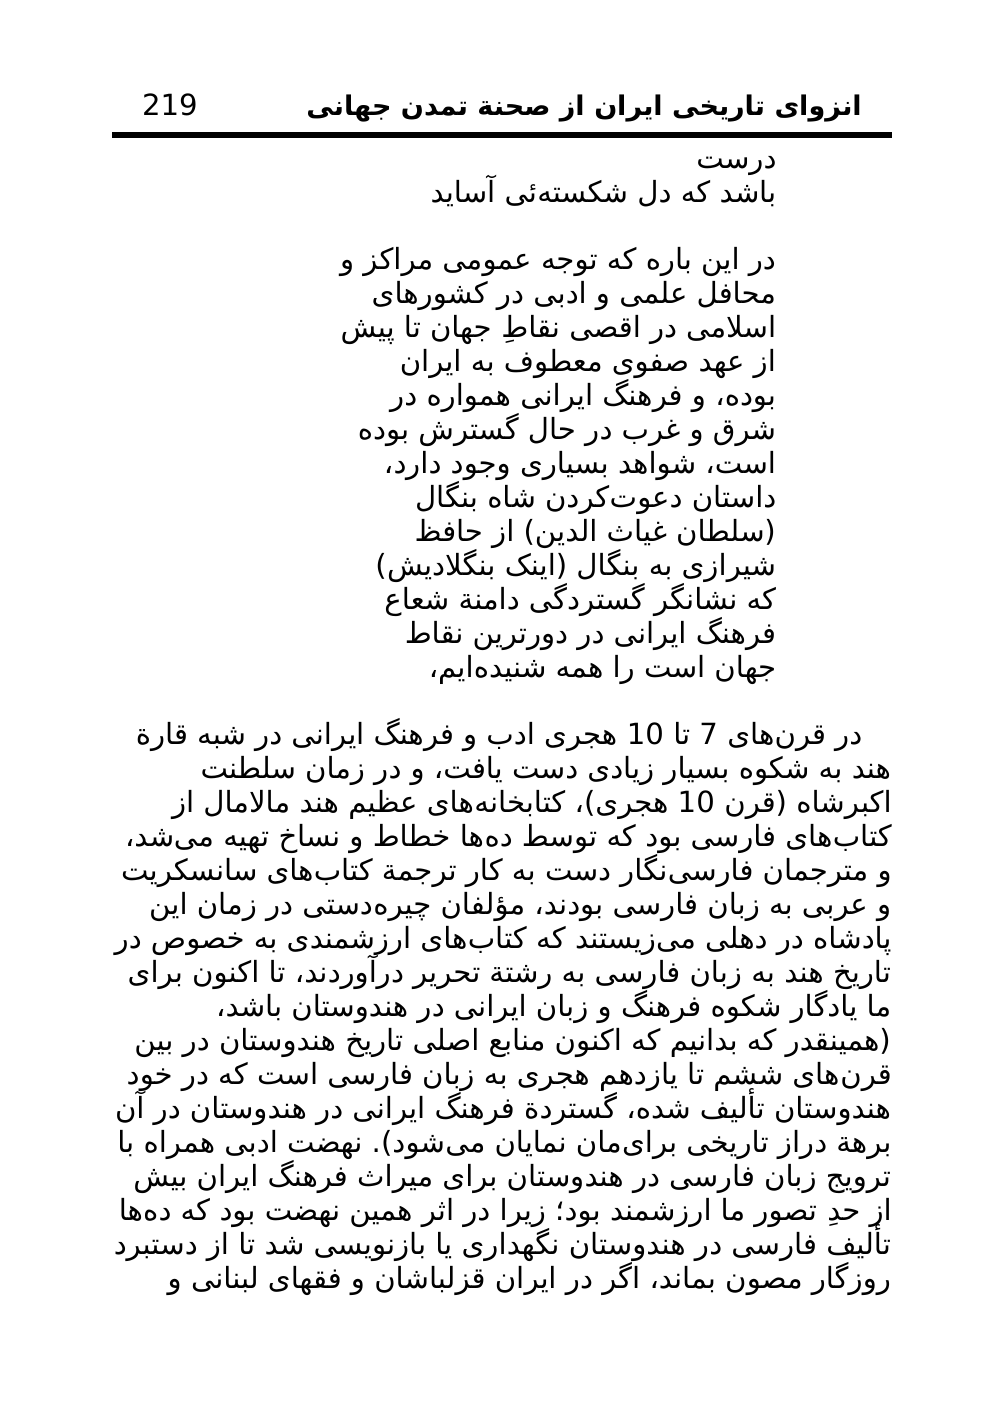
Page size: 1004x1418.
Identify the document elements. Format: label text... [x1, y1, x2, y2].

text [112, 718, 892, 1295]
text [337, 141, 776, 243]
text در این باره که توجه عمومی مراکز و محافل علمی و ادبی در کشورهای اسلامی در اقصی نقاطِ جهان تا پیش از عهد صفوی معطوف به ایران بوده، و فرهنگ ایرانی همواره در شرق و غرب در حال گسترش بوده است، شواهد بسیاری وجود دارد، داستان دعوت‌کردن شاه بنگال (سلطان غیاث الدین) از حافظ شیرازی به بنگال (اینک بنگلادیش) که نشانگر گستردگی دامنة شعاع فرهنگ ایرانی در دورترین نقاط جهان است را همه شنیده‌ایم، [337, 243, 776, 718]
